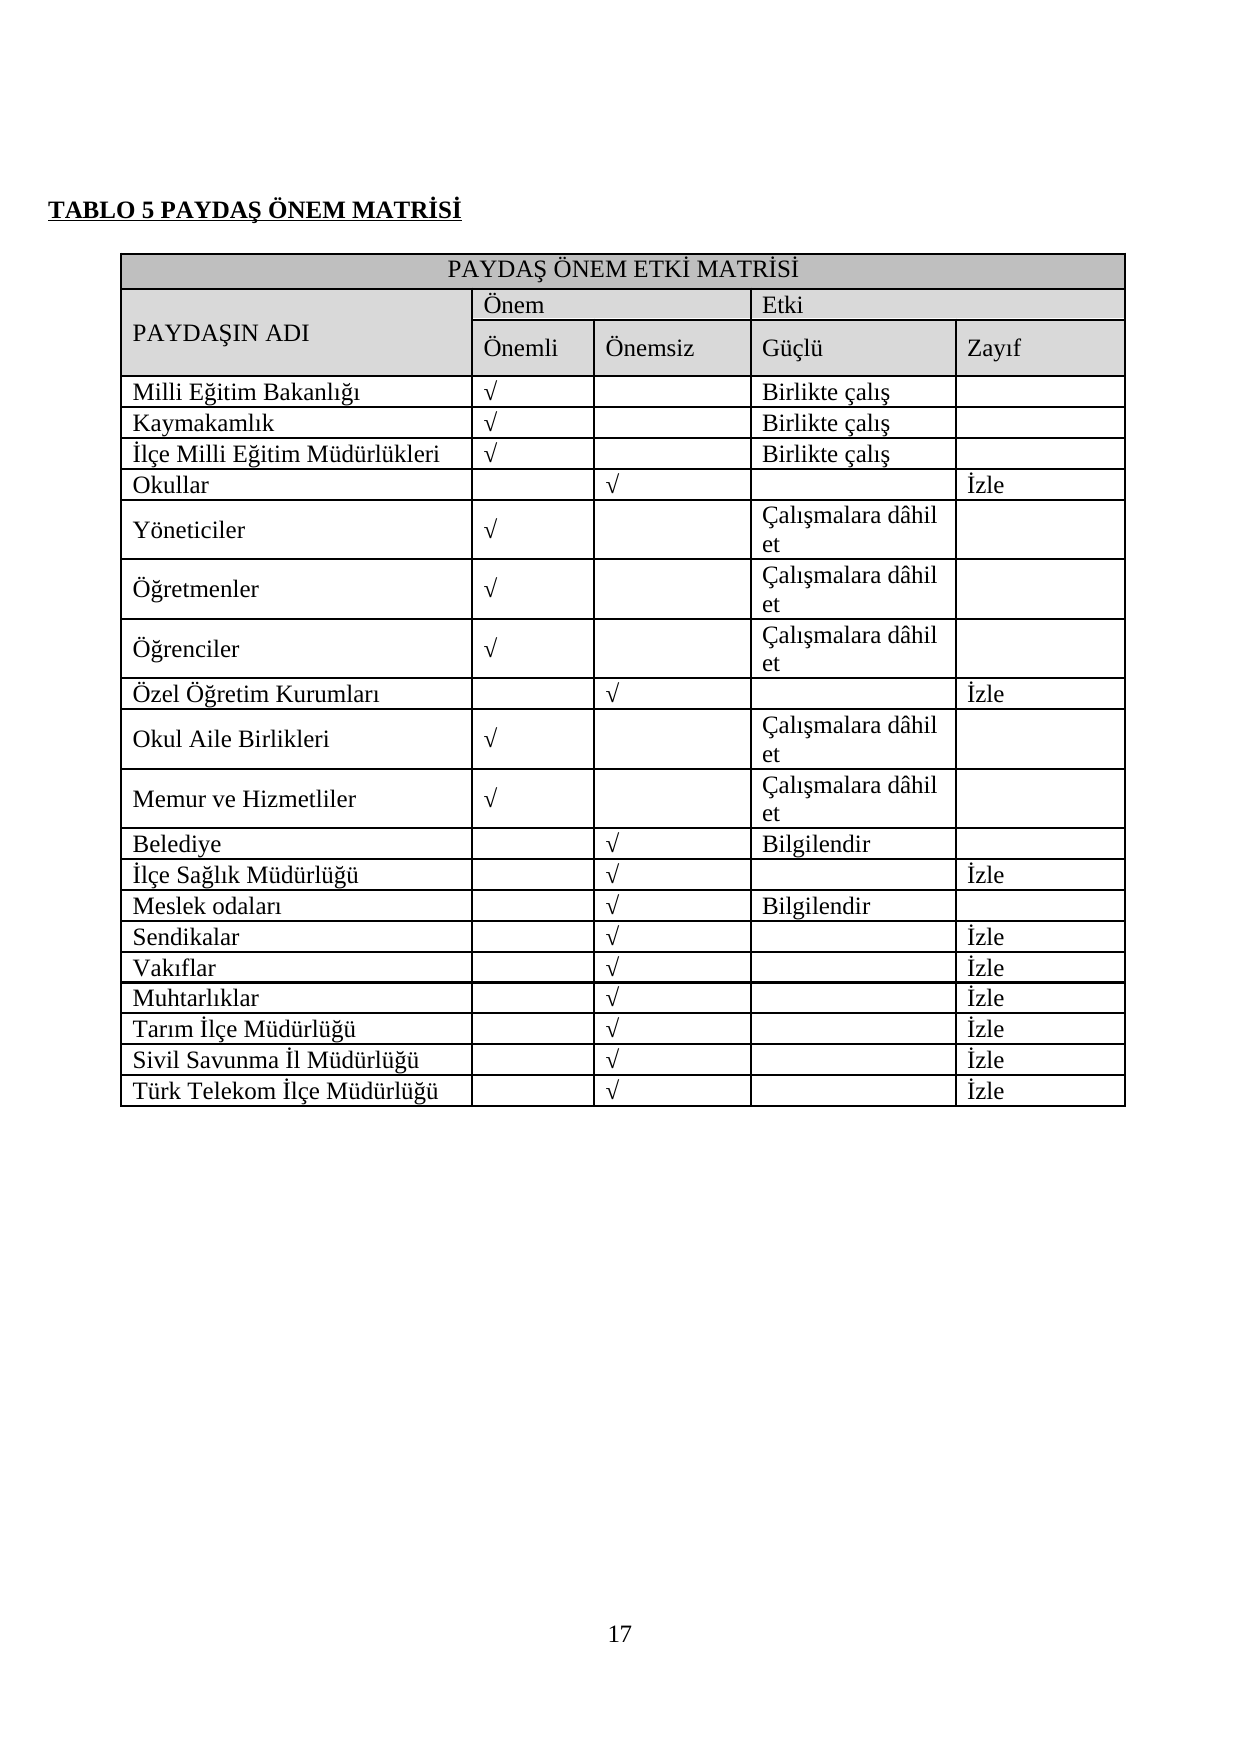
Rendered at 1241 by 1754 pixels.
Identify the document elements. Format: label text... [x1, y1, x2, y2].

table_cell √ [473, 408, 593, 437]
table_cell İzle [957, 679, 1124, 708]
table_cell [752, 1045, 955, 1074]
table_cell Öğrenciler [122, 620, 471, 677]
table_cell [957, 770, 1124, 827]
table_cell √ [473, 620, 593, 677]
table_cell √ [473, 501, 593, 558]
table_cell Etki [752, 290, 1124, 318]
table_cell Önemli [473, 321, 593, 375]
table_cell Memur ve Hizmetliler [122, 770, 471, 827]
table_cell Okullar [122, 470, 471, 498]
table_cell [473, 1014, 593, 1043]
table_cell [595, 501, 750, 558]
table_cell √ [595, 1014, 750, 1043]
table_cell Sivil Savunma İl Müdürlüğü [122, 1045, 471, 1074]
table_cell √ [473, 377, 593, 406]
table_cell Çalışmalara dâhil et [752, 560, 955, 618]
table_cell √ [473, 710, 593, 768]
table_cell Çalışmalara dâhil et [752, 620, 955, 677]
table_cell [752, 984, 955, 1012]
table_cell √ [595, 679, 750, 708]
table_cell √ [473, 439, 593, 468]
table_cell [957, 829, 1124, 858]
table_cell [473, 829, 593, 858]
table_cell İzle [957, 922, 1124, 951]
table_cell Meslek odaları [122, 891, 471, 920]
table_cell İzle [957, 1076, 1124, 1105]
table_cell [473, 860, 593, 889]
table_cell Zayıf [957, 321, 1124, 375]
table_cell Bilgilendir [752, 829, 955, 858]
table_cell [595, 439, 750, 468]
table_cell √ [595, 829, 750, 858]
table_cell İlçe Milli Eğitim Müdürlükleri [122, 439, 471, 468]
table_cell [595, 377, 750, 406]
table_cell [752, 470, 955, 498]
table_cell [473, 470, 593, 498]
table_cell [957, 710, 1124, 768]
table_cell Bilgilendir [752, 891, 955, 920]
table_cell Birlikte çalış [752, 439, 955, 468]
table_cell Çalışmalara dâhil et [752, 501, 955, 558]
table_cell [473, 984, 593, 1012]
table_cell √ [595, 953, 750, 981]
table_cell İzle [957, 470, 1124, 498]
table_cell √ [595, 1045, 750, 1074]
table_cell İlçe Sağlık Müdürlüğü [122, 860, 471, 889]
table_cell [752, 953, 955, 981]
table_cell [473, 922, 593, 951]
table_cell [473, 891, 593, 920]
table_cell [473, 953, 593, 981]
table_cell Sendikalar [122, 922, 471, 951]
table_cell [957, 620, 1124, 677]
table_cell PAYDAŞIN ADI [122, 290, 471, 375]
table_cell Öğretmenler [122, 560, 471, 618]
table_cell Özel Öğretim Kurumları [122, 679, 471, 708]
table_cell Birlikte çalış [752, 377, 955, 406]
table_cell Çalışmalara dâhil et [752, 770, 955, 827]
table_cell [473, 679, 593, 708]
table_cell [595, 710, 750, 768]
table_cell Güçlü [752, 321, 955, 375]
table_cell [957, 439, 1124, 468]
table_cell √ [595, 891, 750, 920]
table_cell [752, 1076, 955, 1105]
table_cell [957, 891, 1124, 920]
table_cell Muhtarlıklar [122, 984, 471, 1012]
table_cell √ [473, 560, 593, 618]
table_cell √ [595, 860, 750, 889]
table_cell Türk Telekom İlçe Müdürlüğü [122, 1076, 471, 1105]
table_cell [473, 1076, 593, 1105]
table_cell Vakıflar [122, 953, 471, 981]
table_cell İzle [957, 1014, 1124, 1043]
table_cell √ [595, 1076, 750, 1105]
table_cell Okul Aile Birlikleri [122, 710, 471, 768]
table_cell [595, 408, 750, 437]
table_cell Önemsiz [595, 321, 750, 375]
table_cell [752, 1014, 955, 1043]
table_cell [595, 620, 750, 677]
table_cell [473, 1045, 593, 1074]
table_cell Belediye [122, 829, 471, 858]
table_cell √ [595, 984, 750, 1012]
table_cell [752, 679, 955, 708]
table_cell [595, 560, 750, 618]
table_cell Çalışmalara dâhil et [752, 710, 955, 768]
table_cell [595, 770, 750, 827]
table_cell Birlikte çalış [752, 408, 955, 437]
text TABLO 5 PAYDAŞ ÖNEM MATRİSİ [48, 195, 1198, 224]
table_cell √ [595, 470, 750, 498]
table_cell √ [473, 770, 593, 827]
table_cell Milli Eğitim Bakanlığı [122, 377, 471, 406]
table_cell [957, 408, 1124, 437]
table_cell Kaymakamlık [122, 408, 471, 437]
table_cell İzle [957, 1045, 1124, 1074]
table_cell İzle [957, 860, 1124, 889]
table_cell Tarım İlçe Müdürlüğü [122, 1014, 471, 1043]
table_cell Yöneticiler [122, 501, 471, 558]
table_cell İzle [957, 984, 1124, 1012]
table_cell [752, 922, 955, 951]
table_cell İzle [957, 953, 1124, 981]
table_cell √ [595, 922, 750, 951]
table_header PAYDAŞ ÖNEM ETKİ MATRİSİ [122, 255, 1124, 288]
table_cell Önem [473, 290, 750, 318]
table_cell [957, 501, 1124, 558]
table_cell [957, 377, 1124, 406]
table_cell [957, 560, 1124, 618]
table_cell [752, 860, 955, 889]
